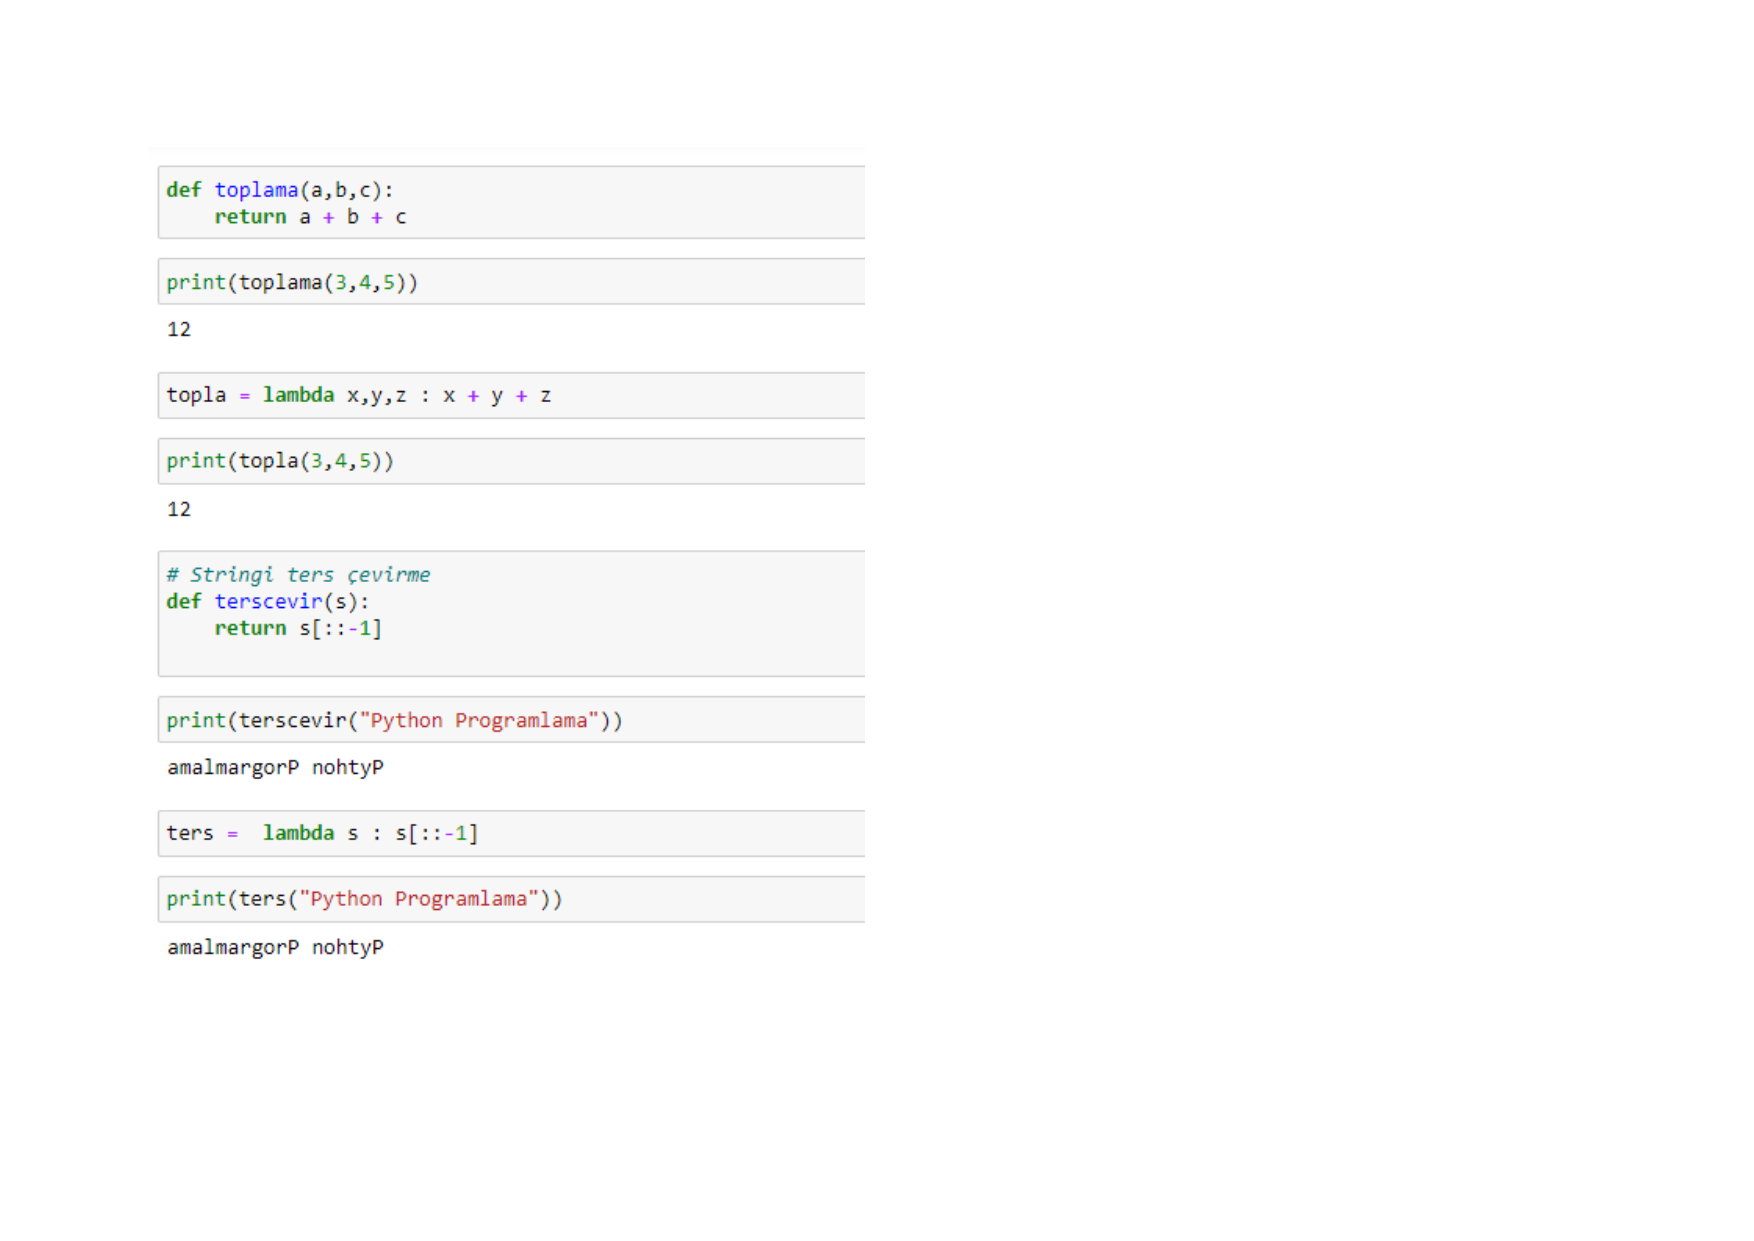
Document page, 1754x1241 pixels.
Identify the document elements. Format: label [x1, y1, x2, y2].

picture [147, 147, 865, 970]
